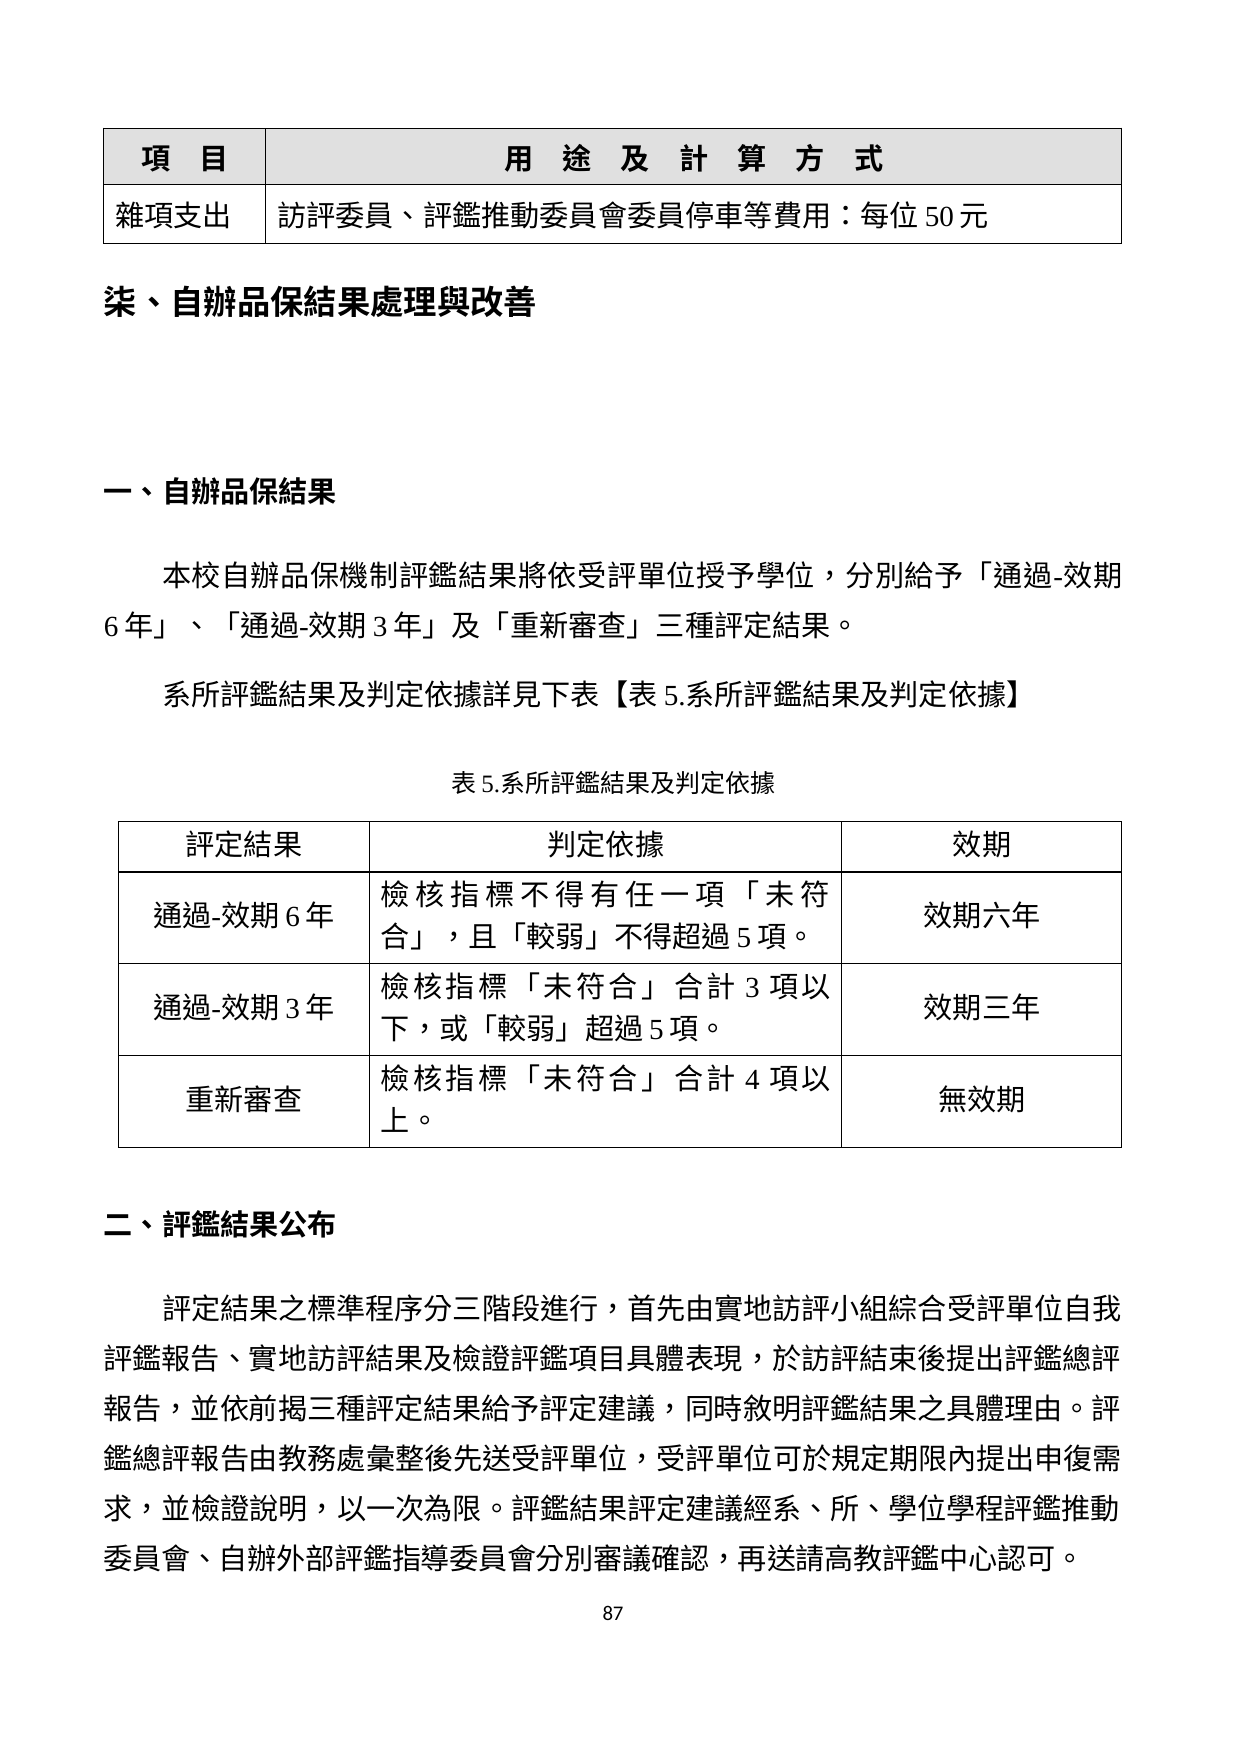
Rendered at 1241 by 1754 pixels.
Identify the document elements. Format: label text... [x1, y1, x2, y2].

subtitle 柒、自辦品保結果處理與改善 [103, 262, 1122, 337]
table_cell 效期六年 [842, 873, 1121, 963]
table_cell 檢核指標「未符合」合計3項以下，或「較弱」超過5項。 [370, 964, 841, 1055]
text 評定結果之標準程序分三階段進行，首先由實地訪評小組綜合受評單位自我評鑑報告、實地訪評結果及檢證評鑑項目具體表現，於訪評結束後提出評鑑總評報告，並依前揭三種評定結果給予評定建議，同時敘明評鑑結果之具體理由。評鑑總評報告由教務處彙整後先送受評單位，受評單位可於規定期限內提出申復需求，並檢證說明，以一次為限。評鑑結果評定建議經系、所、學位學程評鑑推動委員會、自辦外部評鑑指導委員會分別審議確認，再送請高教評鑑中心認可。 [103, 1279, 1122, 1579]
text 本校自辦品保機制評鑑結果將依受評單位授予學位，分別給予「通過-效期6年」、「通過-效期3年」及「重新審查」三種評定結果。 [103, 546, 1122, 646]
subtitle 一、自辦品保結果 [103, 452, 1122, 527]
table_cell 重新審查 [119, 1056, 369, 1147]
table_header 項 目 [104, 129, 265, 184]
table_header 效期 [842, 822, 1121, 871]
table_header 用 途 及 計 算 方 式 [266, 129, 1121, 184]
table_cell 效期三年 [842, 964, 1121, 1055]
text 系所評鑑結果及判定依據詳見下表【表5.系所評鑑結果及判定依據】 [103, 665, 1122, 715]
table_header 評定結果 [119, 822, 369, 871]
table_cell 通過-效期3年 [119, 964, 369, 1055]
table_cell 檢核指標不得有任一項「未符合」，且「較弱」不得超過5項。 [370, 873, 841, 963]
table_cell 雜項支出 [104, 185, 265, 242]
table_cell 訪評委員、評鑑推動委員會委員停車等費用：每位50元 [266, 185, 1121, 242]
table_cell 檢核指標「未符合」合計4項以上。 [370, 1056, 841, 1147]
table_cell 通過-效期6年 [119, 873, 369, 963]
text 表5.系所評鑑結果及判定依據 [103, 752, 1122, 802]
table_cell 無效期 [842, 1056, 1121, 1147]
subtitle 二、評鑑結果公布 [103, 1186, 1122, 1261]
table_header 判定依據 [370, 822, 841, 871]
